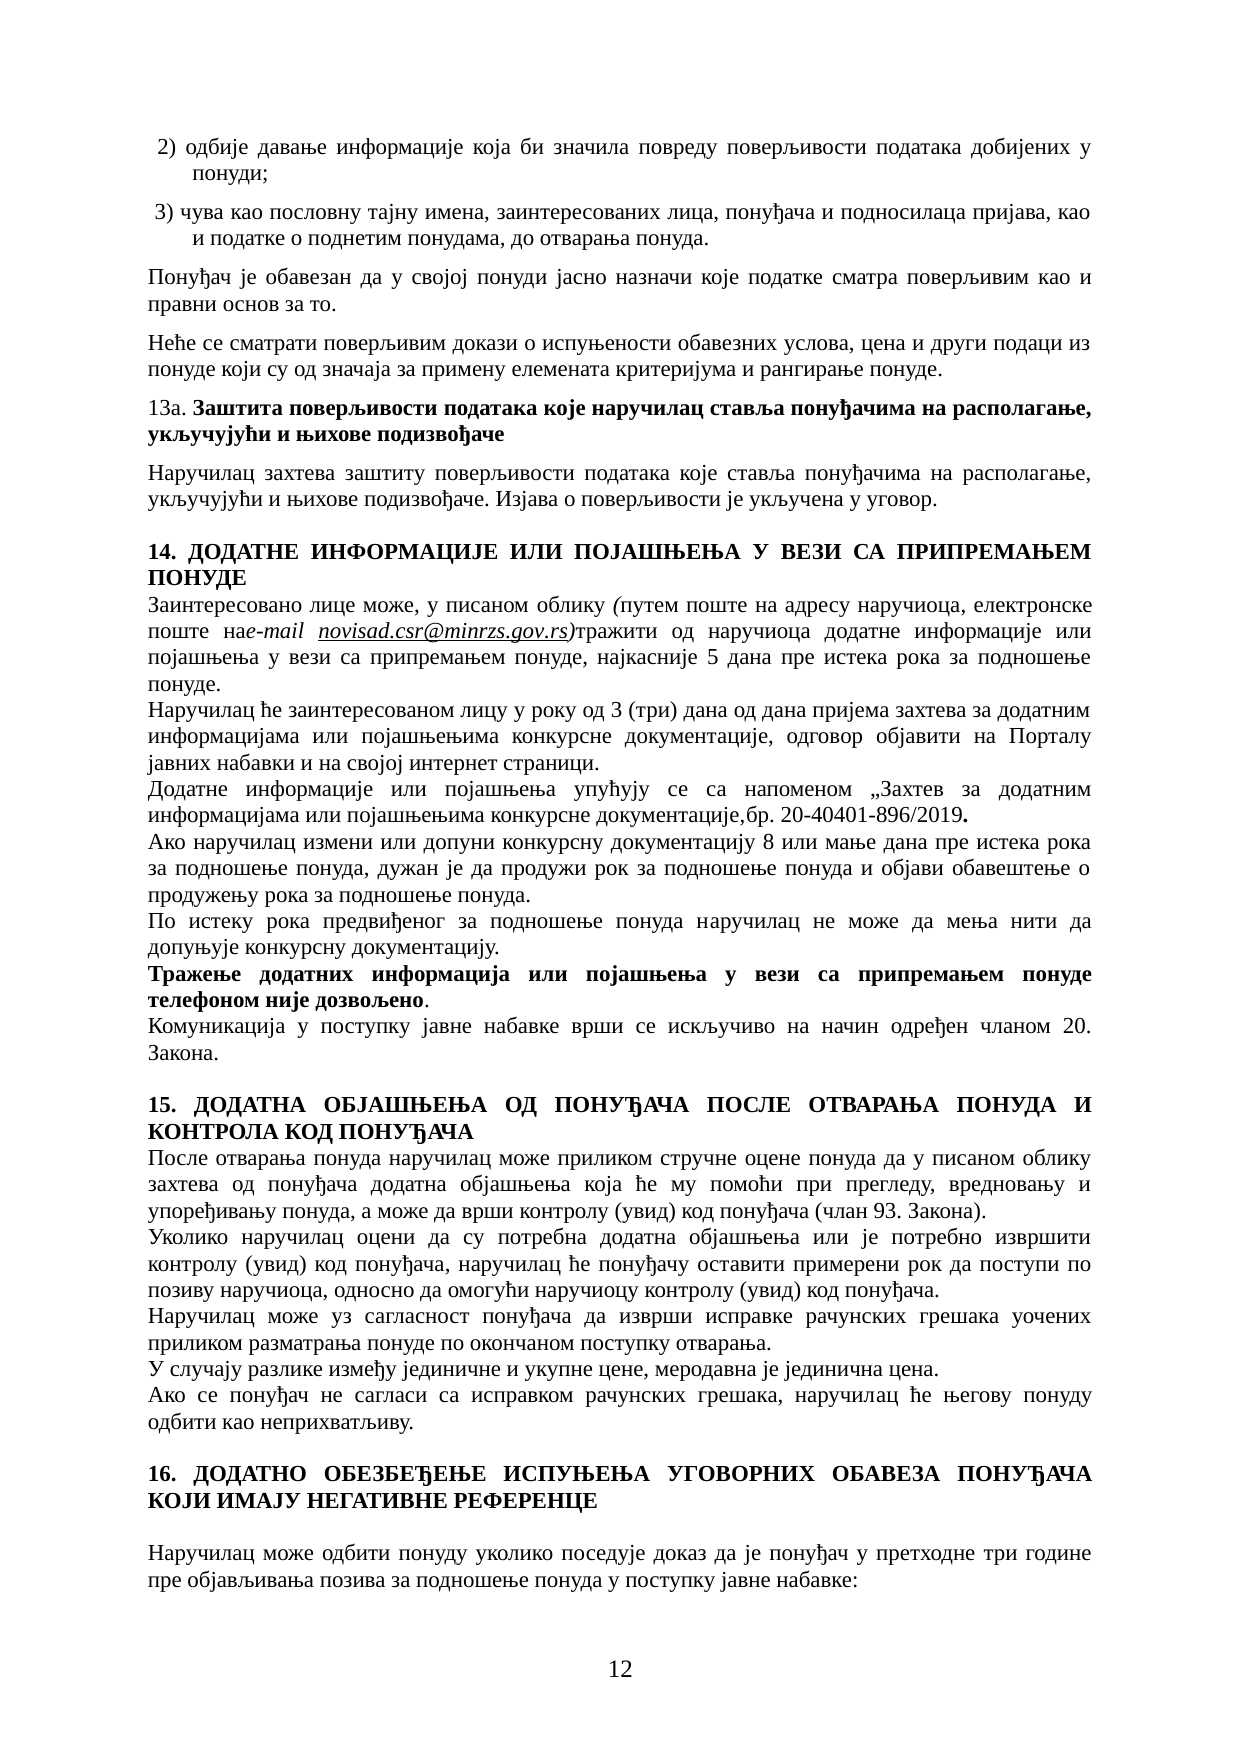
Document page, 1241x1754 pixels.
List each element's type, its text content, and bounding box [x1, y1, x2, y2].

text Понуђач је обавезан да у својој понуди јасно назначи које податке сматра поверљивим као и правни основ за то. [148, 263, 1093, 316]
text Наручилац захтева заштиту поверљивости података које ставља понуђачима на располагање, укључујући и њихове подизвођаче. Изјава о поверљивости је укључена у уговор. [148, 459, 1093, 512]
text После отварања понуда наручилац може приликом стручне оцене понуда да у писаном облику захтева од понуђача додатна објашњења која ће му помоћи при прегледу, вредновању и упоређивању понуда, а може да врши контролу (увид) код понуђача (члан 93. Закона). [148, 1144, 1093, 1223]
text Заинтересовано лице може, у писаном облику (путем поште на адресу наручиоца, електронске поште наe-mail novisad.csr@minrzs.gov.rs)тражити од наручиоца додатне информације или појашњења у вези са припремањем понуде, најкасније 5 дана пре истека рока за подношење понуде. [148, 591, 1093, 696]
text Наручилац може одбити понуду уколико поседује доказ да је понуђач у претходне три године пре објављивања позива за подношење понуда у поступку јавне набавке: [148, 1539, 1093, 1592]
text 13а. Заштита поверљивости података које наручилац ставља понуђачима на располагање, укључујући и њихове подизвођаче [148, 394, 1093, 446]
text По истеку рока предвиђеног за подношење понуда наручилац не може да мења нити да допуњује конкурсну документацију. [148, 907, 1093, 960]
text 14. ДОДАТНЕ ИНФОРМАЦИЈЕ ИЛИ ПОЈАШЊЕЊА У ВЕЗИ СА ПРИПРЕМАЊЕМ ПОНУДЕ [148, 538, 1093, 591]
text Ако наручилац измени или допуни конкурсну документацију 8 или мање дана пре истека рока за подношење понуда, дужан је да продужи рок за подношење понуда и објави обавештење о продужењу рока за подношење понуда. [148, 828, 1093, 907]
text 16. ДОДАТНО ОБЕЗБЕЂЕЊЕ ИСПУЊЕЊА УГОВОРНИХ ОБАВЕЗА ПОНУЂАЧА КОЈИ ИМАЈУ НЕГАТИВНЕ РЕФЕРЕНЦЕ [148, 1460, 1093, 1513]
text Неће се сматрати поверљивим докази о испуњености обавезних услова, цена и други подаци из понуде који су од значаја за примену елемената критеријума и рангирање понуде. [148, 328, 1093, 381]
text 15. ДОДАТНА ОБЈАШЊЕЊА ОД ПОНУЂАЧА ПОСЛЕ ОТВАРАЊА ПОНУДА И КОНТРОЛА КОД ПОНУЂАЧА [148, 1091, 1093, 1144]
text Ако се понуђач не сагласи са исправком рачунских грешака, наручилац ће његову понуду одбити као неприхватљиву. [148, 1381, 1093, 1434]
text 3) чува као пословну тајну имена, заинтересованих лица, понуђача и подносилаца пријава, као и податке о поднетим понудама, до отварања понуда. [148, 198, 1093, 251]
text 2) одбије давање информације која би значила повреду поверљивости података добијених у понуди; [148, 133, 1093, 186]
text Уколико наручилац оцени да су потребна додатна објашњења или је потребно извршити контролу (увид) код понуђача, наручилац ће понуђачу оставити примерени рок да поступи по позиву наручиоца, односно да омогући наручиоцу контролу (увид) код понуђача. [148, 1223, 1093, 1302]
text У случају разлике између јединичне и укупне цене, меродавна је јединична цена. [148, 1355, 1093, 1381]
text Наручилац може уз сагласност понуђача да изврши исправке рачунских грешака уочених приликом разматрања понуде по окончаном поступку отварања. [148, 1302, 1093, 1355]
text Тражење додатних информација или појашњења у вези са припремањем понуде телефоном није дозвољено. [148, 960, 1093, 1012]
text Додатне информације или појашњења упућују се са напоменом „Захтев за додатним информацијама или појашњењима конкурсне документације,бр. 20-40401-896/2019. [148, 775, 1093, 828]
text Наручилац ће заинтересованом лицу у року од 3 (три) дана од дана пријема захтева за додатним информацијама или појашњењима конкурсне документације, одговор објавити на Порталу јавних набавки и на својој интернет страници. [148, 696, 1093, 775]
text Комуникација у поступку јавне набавке врши се искључиво на начин одређен чланом 20. Закона. [148, 1012, 1093, 1065]
